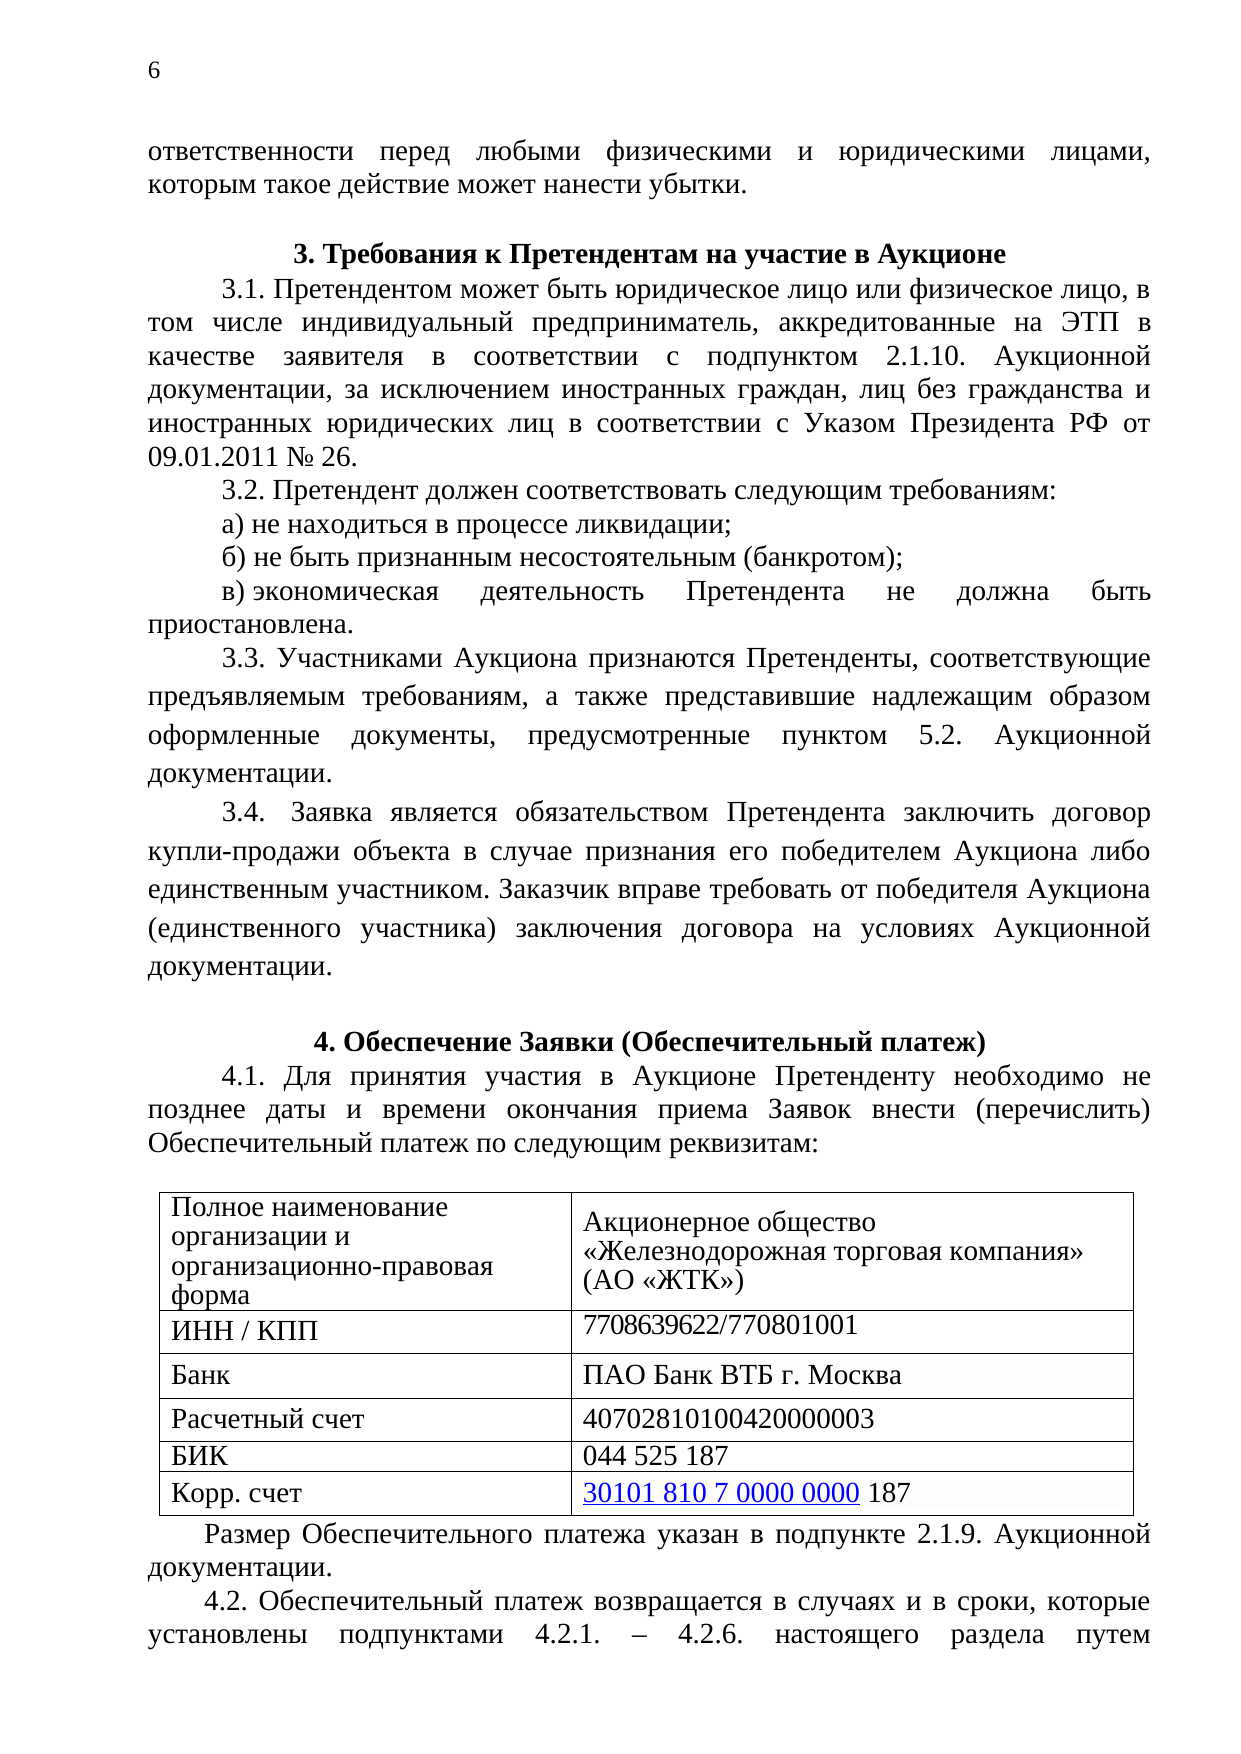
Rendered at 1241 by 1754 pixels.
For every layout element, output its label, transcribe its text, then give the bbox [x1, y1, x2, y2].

table_header Акционерное общество «Железнодорожная торговая компания» (АО «ЖТК») [572, 1193, 1133, 1310]
text 3.3. Участниками Аукциона признаются Претенденты, соответствующие предъявляемым требованиям, а также представившие надлежащим образом оформленные документы, предусмотренные пунктом 5.2. Аукционной документации. [148, 640, 1152, 789]
table_cell 30101 810 7 0000 0000 187 [572, 1472, 1133, 1515]
table_cell 40702810100420000003 [572, 1399, 1133, 1441]
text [148, 133, 1152, 200]
table_cell Банк [160, 1354, 571, 1398]
text 3.2. Претендент должен соответствовать следующим требованиям: [148, 472, 1152, 506]
table_cell Корр. счет [160, 1472, 571, 1515]
text 4.1. Для принятия участия в Аукционе Претенденту необходимо не позднее даты и времени окончания приема Заявок внести (перечислить) Обеспечительный платеж по следующим реквизитам: [148, 1058, 1152, 1158]
table_header Полное наименование организации и организационно-правовая форма [160, 1193, 571, 1310]
table_cell Расчетный счет [160, 1399, 571, 1441]
subtitle 3. Требования к Претендентам на участие в Аукционе [148, 233, 1152, 271]
table_cell ИНН / КПП [160, 1311, 571, 1353]
text 3.4. Заявка является обязательством Претендента заключить договор купли-продажи объекта в случае признания его победителем Аукциона либо единственным участником. Заказчик вправе требовать от победителя Аукциона (единственного участника) заключения договора на условиях Аукционной документации. [148, 794, 1152, 982]
table_cell 044 525 187 [572, 1442, 1133, 1471]
table_cell БИК [160, 1442, 571, 1471]
text Размер Обеспечительного платежа указан в подпункте 2.1.9. Аукционной документации. [148, 1516, 1152, 1583]
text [148, 1583, 1152, 1650]
text 4. Обеспечение Заявки (Обеспечительный платеж) [148, 1024, 1152, 1058]
text 3.1. Претендентом может быть юридическое лицо или физическое лицо, в том числе индивидуальный предприниматель, аккредитованные на ЭТП в качестве заявителя в соответствии с подпунктом 2.1.10. Аукционной документации, за исключением иностранных граждан, лиц без гражданства и иностранных юридических лиц в соответствии с Указом Президента РФ от 09.01.2011 № 26. [148, 271, 1152, 472]
text а) не находиться в процессе ликвидации; [148, 506, 1152, 539]
table_cell 7708639622/770801001 [572, 1311, 1133, 1353]
text в) экономическая деятельность Претендента не должна быть приостановлена. [148, 573, 1152, 640]
text б) не быть признанным несостоятельным (банкротом); [148, 539, 1152, 573]
table_cell ПАО Банк ВТБ г. Москва [572, 1354, 1133, 1398]
